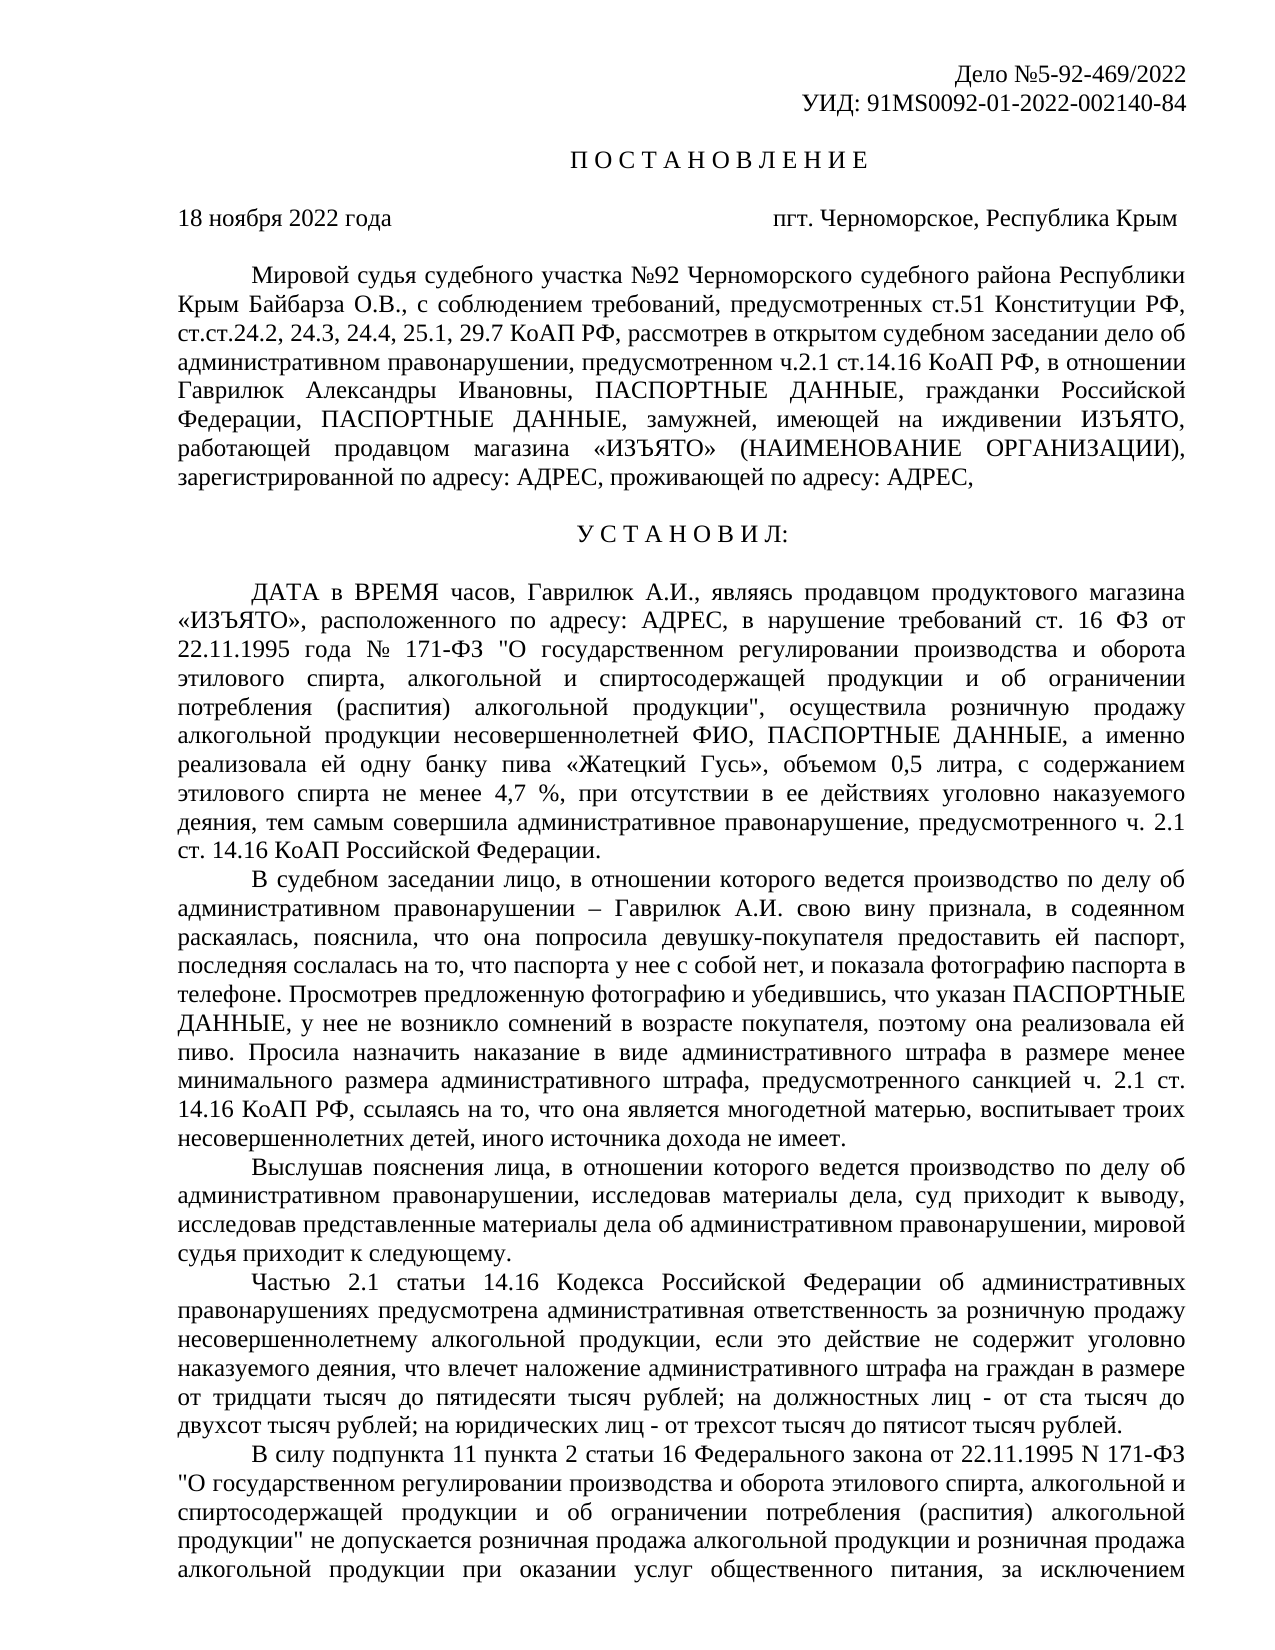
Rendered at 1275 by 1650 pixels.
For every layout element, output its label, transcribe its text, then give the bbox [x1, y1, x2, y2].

text В судебном заседании лицо, в отношении которого ведется производство по делу об административном правонарушении – Гаврилюк А.И. свою вину признала, в содеянном раскаялась, пояснила, что она попросила девушку-покупателя предоставить ей паспорт, последняя сослалась на то, что паспорта у нее с собой нет, и показала фотографию паспорта в телефоне. Просмотрев предложенную фотографию и убедившись, что указан ПАСПОРТНЫЕ ДАННЫЕ, у нее не возникло сомнений в возрасте покупателя, поэтому она реализовала ей пиво. Просила назначить наказание в виде административного штрафа в размере менее минимального размера административного штрафа, предусмотренного санкцией ч. 2.1 ст. 14.16 КоАП РФ, ссылаясь на то, что она является многодетной матерью, воспитывает троих несовершеннолетних детей, иного источника дохода не имеет. [177, 864, 1186, 1152]
text П О С Т А Н О В Л Е Н И Е [177, 145, 1186, 174]
text Дело №5-92-469/2022 [177, 59, 1186, 88]
text Частью 2.1 статьи 14.16 Кодекса Российской Федерации об административных правонарушениях предусмотрена административная ответственность за розничную продажу несовершеннолетнему алкогольной продукции, если это действие не содержит уголовно наказуемого деяния, что влечет наложение административного штрафа на граждан в размере от тридцати тысяч до пятидесяти тысяч рублей; на должностных лиц - от ста тысяч до двухсот тысяч рублей; на юридических лиц - от трехсот тысяч до пятисот тысяч рублей. [177, 1267, 1186, 1439]
text Выслушав пояснения лица, в отношении которого ведется производство по делу об административном правонарушении, исследовав материалы дела, суд приходит к выводу, исследовав представленные материалы дела об административном правонарушении, мировой судья приходит к следующему. [177, 1152, 1186, 1267]
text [177, 1439, 1186, 1583]
text УИД: 91МS0092-01-2022-002140-84 [177, 88, 1186, 117]
text Мировой судья судебного участка №92 Черноморского судебного района Республики Крым Байбарза О.В., с соблюдением требований, предусмотренных ст.51 Конституции РФ, ст.ст.24.2, 24.3, 24.4, 25.1, 29.7 КоАП РФ, рассмотрев в открытом судебном заседании дело об административном правонарушении, предусмотренном ч.2.1 ст.14.16 КоАП РФ, в отношении Гаврилюк Александры Ивановны, ПАСПОРТНЫЕ ДАННЫЕ, гражданки Российской Федерации, ПАСПОРТНЫЕ ДАННЫЕ, замужней, имеющей на иждивении ИЗЪЯТО, работающей продавцом магазина «ИЗЪЯТО» (НАИМЕНОВАНИЕ ОРГАНИЗАЦИИ), зарегистрированной по адресу: АДРЕС, проживающей по адресу: АДРЕС, [177, 260, 1186, 490]
text 18 ноября 2022 года пгт. Черноморское, Республика Крым [177, 203, 1186, 232]
text ДАТА в ВРЕМЯ часов, Гаврилюк А.И., являясь продавцом продуктового магазина «ИЗЪЯТО», расположенного по адресу: АДРЕС, в нарушение требований ст. 16 ФЗ от 22.11.1995 года № 171-ФЗ "О государственном регулировании производства и оборота этилового спирта, алкогольной и спиртосодержащей продукции и об ограничении потребления (распития) алкогольной продукции", осуществила розничную продажу алкогольной продукции несовершеннолетней ФИО, ПАСПОРТНЫЕ ДАННЫЕ, а именно реализовала ей одну банку пива «Жатецкий Гусь», объемом 0,5 литра, с содержанием этилового спирта не менее 4,7 %, при отсутствии в ее действиях уголовно наказуемого деяния, тем самым совершила административное правонарушение, предусмотренного ч. 2.1 ст. 14.16 КоАП Российской Федерации. [177, 577, 1186, 864]
text У С Т А Н О В И Л: [177, 519, 1186, 548]
